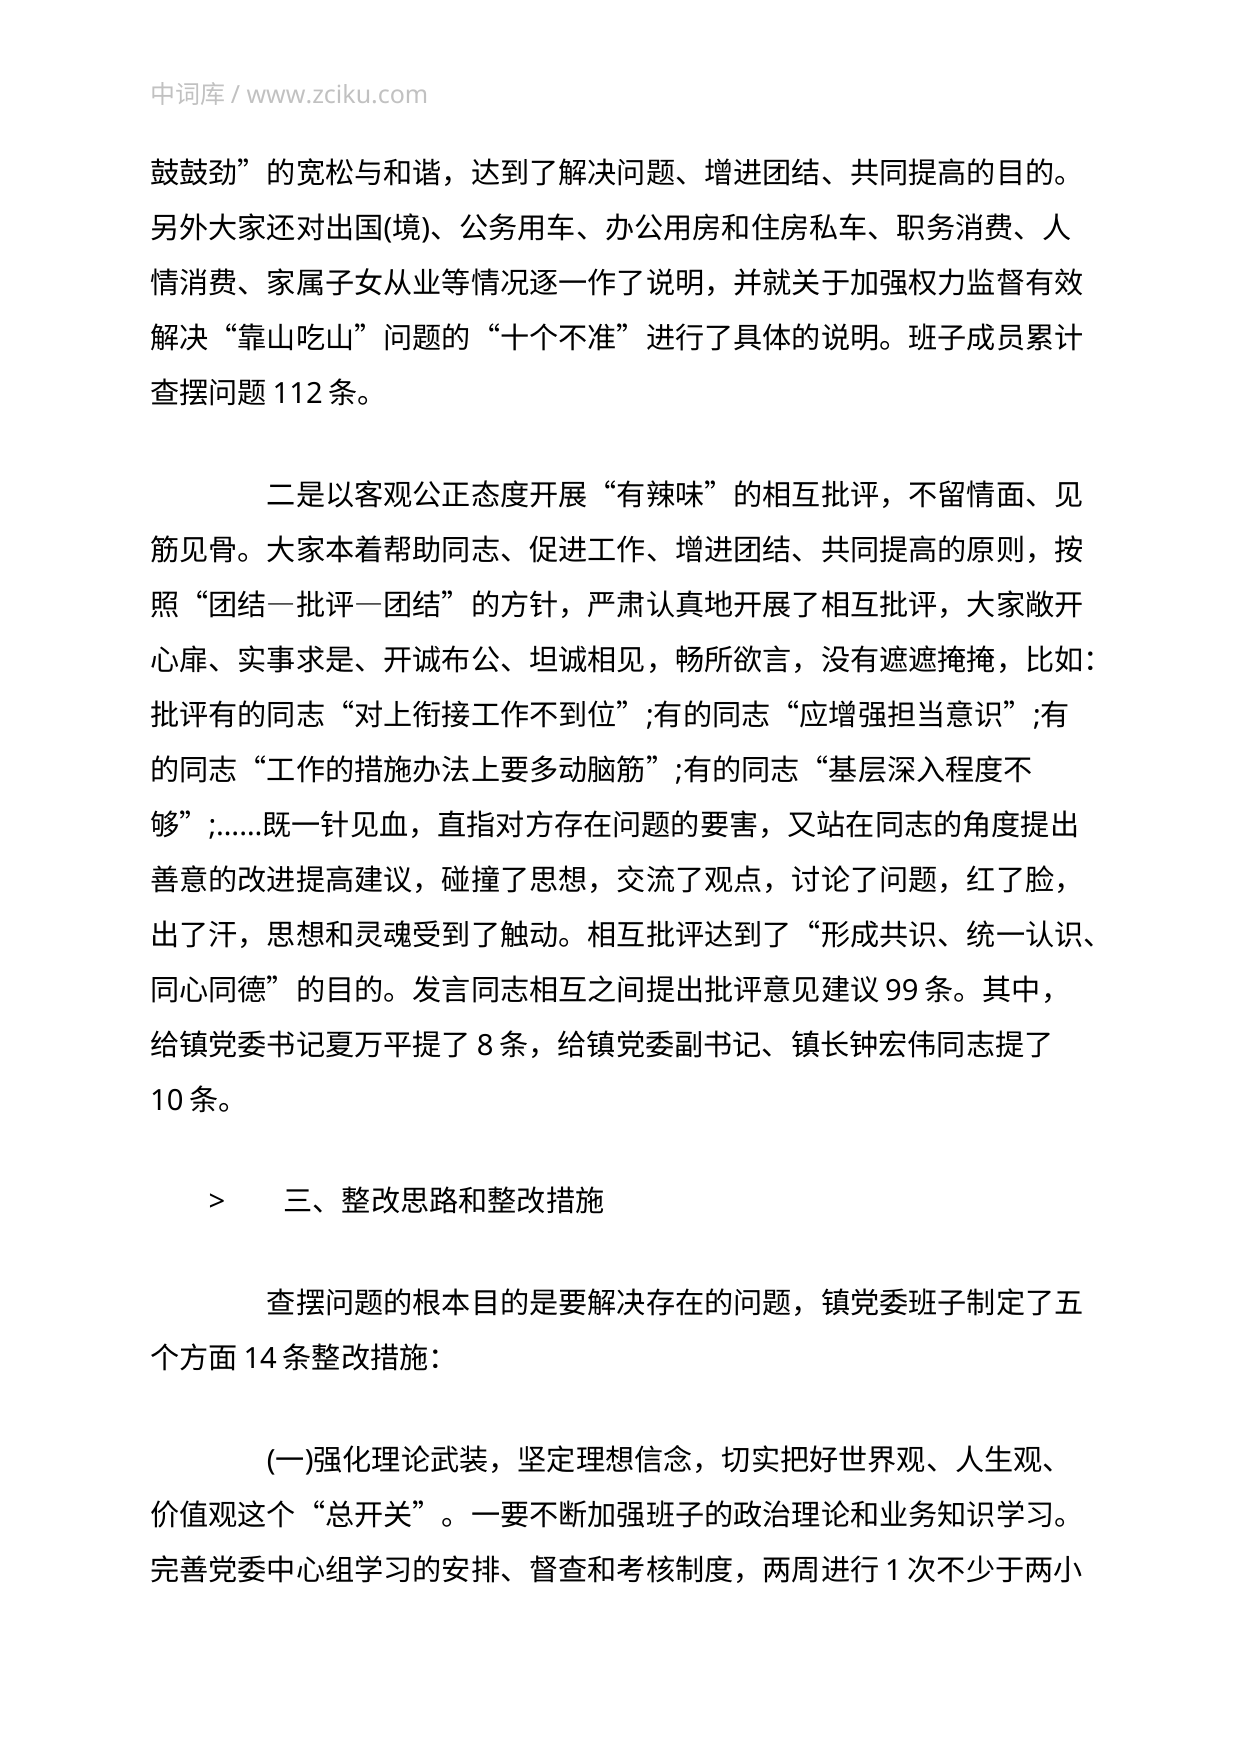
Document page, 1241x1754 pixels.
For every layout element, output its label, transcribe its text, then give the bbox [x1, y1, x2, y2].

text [150, 1437, 1090, 1589]
text 查摆问题的根本目的是要解决存在的问题，镇党委班子制定了五个方面14条整改措施： [150, 1280, 1090, 1377]
text > 三、整改思路和整改措施 [150, 1178, 1090, 1220]
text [150, 150, 1090, 412]
text 二是以客观公正态度开展“有辣味”的相互批评，不留情面、见筋见骨。大家本着帮助同志、促进工作、增进团结、共同提高的原则，按照“团结—批评—团结”的方针，严肃认真地开展了相互批评，大家敞开心扉、实事求是、开诚布公、坦诚相见，畅所欲言，没有遮遮掩掩，比如：批评有的同志“对上衔接工作不到位”;有的同志“应增强担当意识”;有的同志“工作的措施办法上要多动脑筋”;有的同志“基层深入程度不够”;……既一针见血，直指对方存在问题的要害，又站在同志的角度提出善意的改进提高建议，碰撞了思想，交流了观点，讨论了问题，红了脸，出了汗，思想和灵魂受到了触动。相互批评达到了“形成共识、统一认识、同心同德”的目的。发言同志相互之间提出批评意见建议99条。其中，给镇党委书记夏万平提了8条，给镇党委副书记、镇长钟宏伟同志提了10条。 [150, 472, 1090, 1118]
